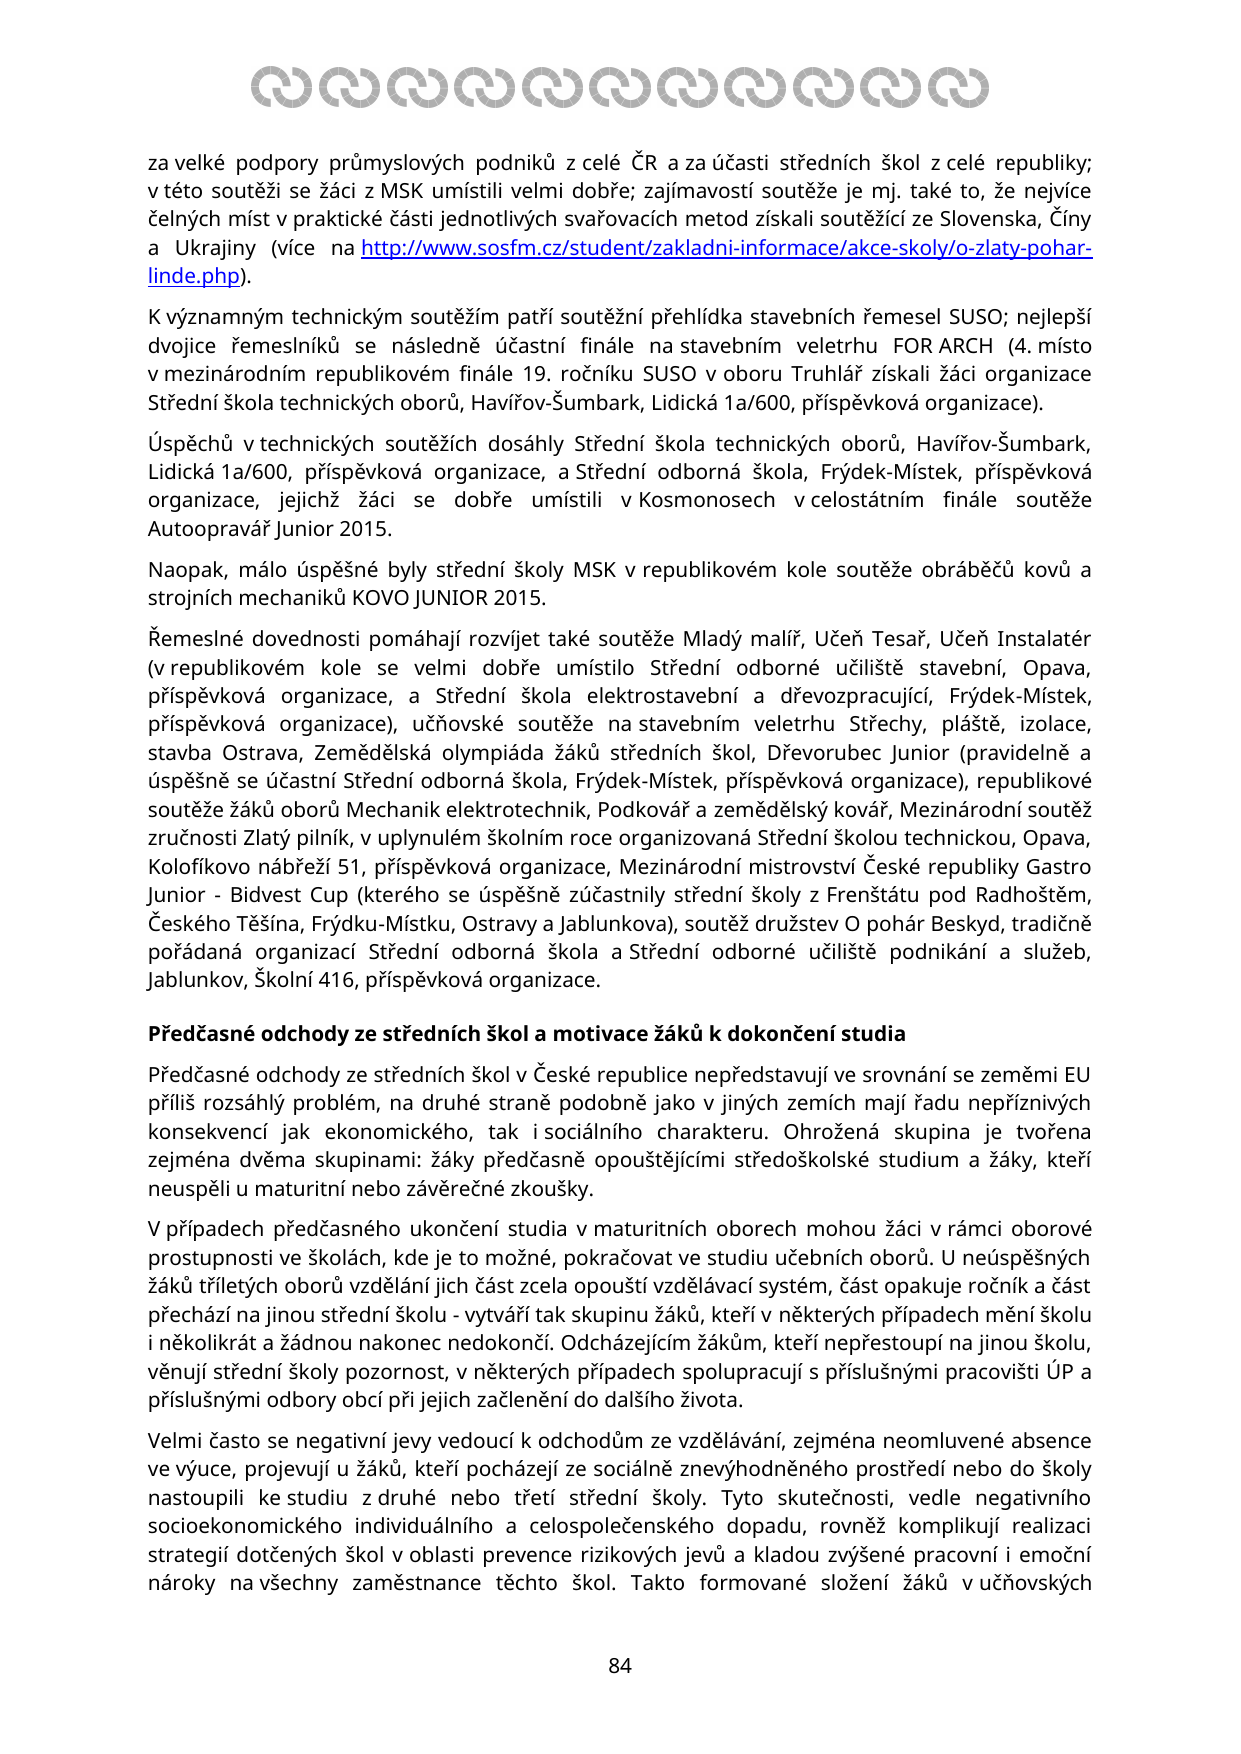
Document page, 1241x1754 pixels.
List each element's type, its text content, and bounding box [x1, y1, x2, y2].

text Úspěchů v technických soutěžích dosáhly Střední škola technických oborů, Havířov-Šumbark, Lidická 1a/600, příspěvková organizace, a Střední odborná škola, Frýdek-Místek, příspěvková organizace, jejichž žáci se dobře umístili v Kosmonosech v celostátním finále soutěže Autoopravář Junior 2015. [148, 429, 1092, 542]
picture [724, 67, 786, 108]
picture [589, 67, 651, 108]
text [148, 148, 1092, 290]
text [148, 1426, 1092, 1597]
text Předčasné odchody ze středních škol a motivace žáků k dokončení studia [148, 1019, 1092, 1047]
text V případech předčasného ukončení studia v maturitních oborech mohou žáci v rámci oborové prostupnosti ve školách, kde je to možné, pokračovat ve studiu učebních oborů. U neúspěšných žáků tříletých oborů vzdělání jich část zcela opouští vzdělávací systém, část opakuje ročník a část přechází na jinou střední školu - vytváří tak skupinu žáků, kteří v některých případech mění školu i několikrát a žádnou nakonec nedokončí. Odcházejícím žákům, kteří nepřestoupí na jinou školu, věnují střední školy pozornost, v některých případech spolupracují s příslušnými pracovišti ÚP a příslušnými odbory obcí při jejich začlenění do dalšího života. [148, 1214, 1092, 1414]
picture [860, 67, 921, 108]
picture [793, 67, 854, 108]
text K významným technickým soutěžím patří soutěžní přehlídka stavebních řemesel SUSO; nejlepší dvojice řemeslníků se následně účastní finále na stavebním veletrhu FOR ARCH (4. místo v mezinárodním republikovém finále 19. ročníku SUSO v oboru Truhlář získali žáci organizace Střední škola technických oborů, Havířov-Šumbark, Lidická 1a/600, příspěvková organizace). [148, 302, 1092, 416]
text Řemeslné dovednosti pomáhají rozvíjet také soutěže Mladý malíř, Učeň Tesař, Učeň Instalatér (v republikovém kole se velmi dobře umístilo Střední odborné učiliště stavební, Opava, příspěvková organizace, a Střední škola elektrostavební a dřevozpracující, Frýdek-Místek, příspěvková organizace), učňovské soutěže na stavebním veletrhu Střechy, pláště, izolace, stavba Ostrava, Zemědělská olympiáda žáků středních škol, Dřevorubec Junior (pravidelně a úspěšně se účastní Střední odborná škola, Frýdek-Místek, příspěvková organizace), republikové soutěže žáků oborů Mechanik elektrotechnik, Podkovář a zemědělský kovář, Mezinárodní soutěž zručnosti Zlatý pilník, v uplynulém školním roce organizovaná Střední školou technickou, Opava, Kolofíkovo nábřeží 51, příspěvková organizace, Mezinárodní mistrovství České republiky Gastro Junior - Bidvest Cup (kterého se úspěšně zúčastnily střední školy z Frenštátu pod Radhoštěm, Českého Těšína, Frýdku-Místku, Ostravy a Jablunkova), soutěž družstev O pohár Beskyd, tradičně pořádaná organizací Střední odborná škola a Střední odborné učiliště podnikání a služeb, Jablunkov, Školní 416, příspěvková organizace. [148, 624, 1092, 994]
picture [657, 67, 718, 108]
picture [522, 67, 583, 108]
text Předčasné odchody ze středních škol v České republice nepředstavují ve srovnání se zeměmi EU příliš rozsáhlý problém, na druhé straně podobně jako v jiných zemích mají řadu nepříznivých konsekvencí jak ekonomického, tak i sociálního charakteru. Ohrožená skupina je tvořena zejména dvěma skupinami: žáky předčasně opouštějícími středoškolské studium a žáky, kteří neuspěli u maturitní nebo závěrečné zkoušky. [148, 1060, 1092, 1202]
picture [251, 66, 312, 108]
text Naopak, málo úspěšné byly střední školy MSK v republikovém kole soutěže obráběčů kovů a strojních mechaniků KOVO JUNIOR 2015. [148, 555, 1092, 612]
picture [928, 67, 989, 108]
picture [387, 67, 448, 108]
picture [454, 67, 515, 108]
picture [319, 67, 380, 108]
